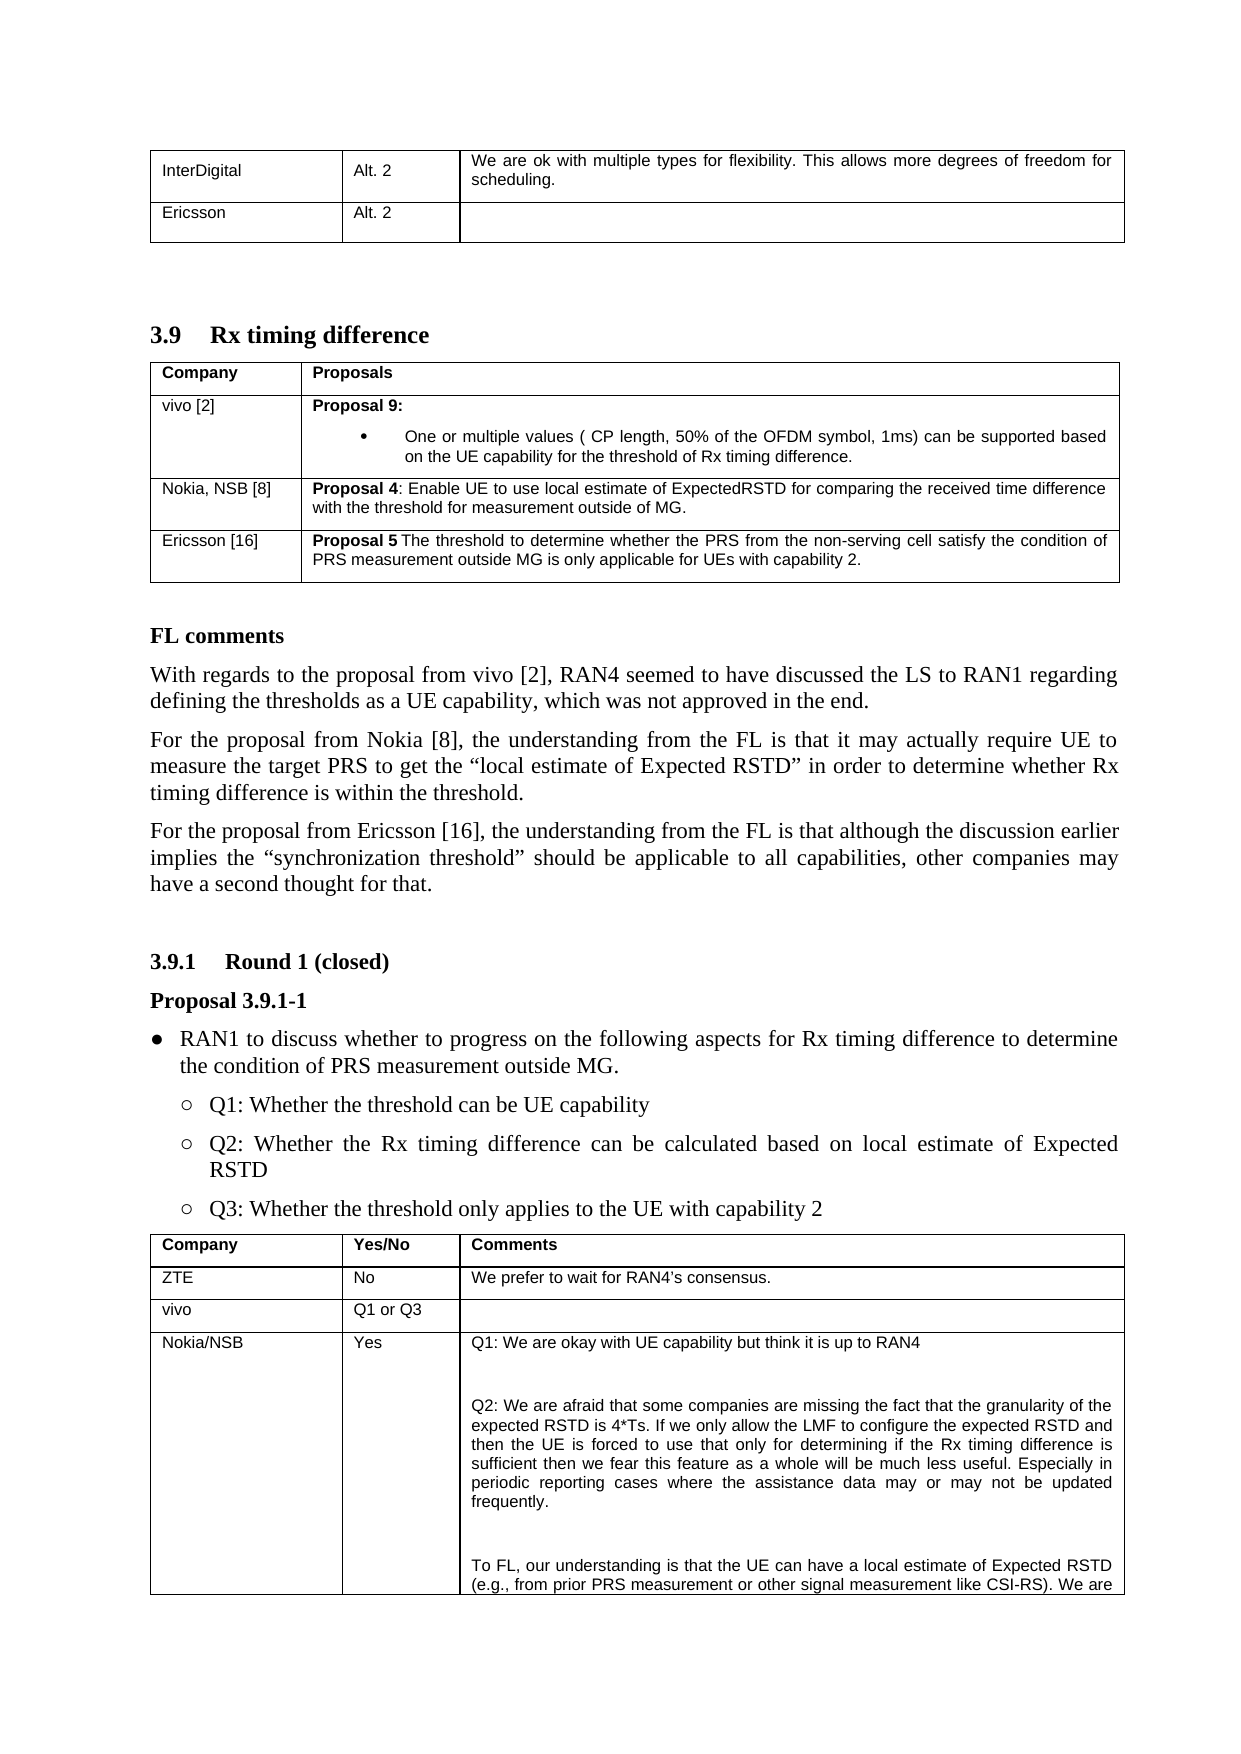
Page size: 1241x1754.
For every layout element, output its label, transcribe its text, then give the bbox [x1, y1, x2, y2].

table_cell Alt. 2 [343, 151, 459, 202]
text FL comments [150, 622, 1120, 648]
table_cell Proposal 4: Enable UE to use local estimate of ExpectedRSTD for comparing the received time difference with the threshold for measurement outside of MG. [302, 479, 1119, 530]
table_cell Proposal 9: One or multiple values ( CP length, 50% of the OFDM symbol, 1ms) can be supported based on the UE capability for the threshold of Rx timing difference. [302, 396, 1119, 478]
table_header Proposals [302, 363, 1119, 394]
table_cell vivo [2] [151, 396, 301, 478]
table_cell No [343, 1268, 459, 1299]
text For the proposal from Nokia [8], the understanding from the FL is that it may actually require UE to measure the target PRS to get the “local estimate of Expected RSTD” in order to determine whether Rx timing difference is within the threshold. [150, 726, 1120, 805]
table_cell Yes [343, 1333, 459, 1594]
table_header Yes/No [343, 1235, 459, 1266]
text Proposal 3.9.1-1 [150, 987, 1120, 1013]
table_cell vivo [151, 1300, 342, 1332]
table_cell Proposal 5 The threshold to determine whether the PRS from the non-serving cell satisfy the condition of PRS measurement outside MG is only applicable for UEs with capability 2. [302, 531, 1119, 582]
table_cell Ericsson [151, 203, 342, 242]
table_cell [461, 203, 1124, 242]
table_cell Nokia, NSB [8] [151, 479, 301, 530]
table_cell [461, 1333, 1124, 1594]
list Q1: Whether the threshold can be UE capability [179, 1091, 1120, 1117]
table_header Company [151, 363, 301, 394]
subtitle Rx timing difference [150, 321, 1120, 349]
text For the proposal from Ericsson [16], the understanding from the FL is that although the discussion earlier implies the “synchronization threshold” should be applicable to all capabilities, other companies may have a second thought for that. [150, 817, 1120, 896]
table_header Company [151, 1235, 342, 1266]
list Q2: Whether the Rx timing difference can be calculated based on local estimate of Expected RSTD [179, 1129, 1120, 1182]
table_cell We are ok with multiple types for flexibility. This allows more degrees of freedom for scheduling. [461, 151, 1124, 202]
table_cell Q1 or Q3 [343, 1300, 459, 1332]
table_cell Nokia/NSB [151, 1333, 342, 1594]
subtitle Round 1 (closed) [150, 948, 1120, 974]
table_cell ZTE [151, 1268, 342, 1299]
table_header Comments [461, 1235, 1124, 1266]
text RAN1 to discuss whether to progress on the following aspects for Rx timing difference to determine the condition of PRS measurement outside MG. [150, 1026, 1120, 1078]
table_cell InterDigital [151, 151, 342, 202]
table_cell [461, 1300, 1124, 1332]
list Q3: Whether the threshold only applies to the UE with capability 2 [179, 1195, 1120, 1221]
table_cell Alt. 2 [343, 203, 459, 242]
text With regards to the proposal from vivo [2], RAN4 seemed to have discussed the LS to RAN1 regarding defining the thresholds as a UE capability, which was not approved in the end. [150, 661, 1120, 713]
table_cell We prefer to wait for RAN4’s consensus. [461, 1268, 1124, 1299]
table_cell Ericsson [16] [151, 531, 301, 582]
